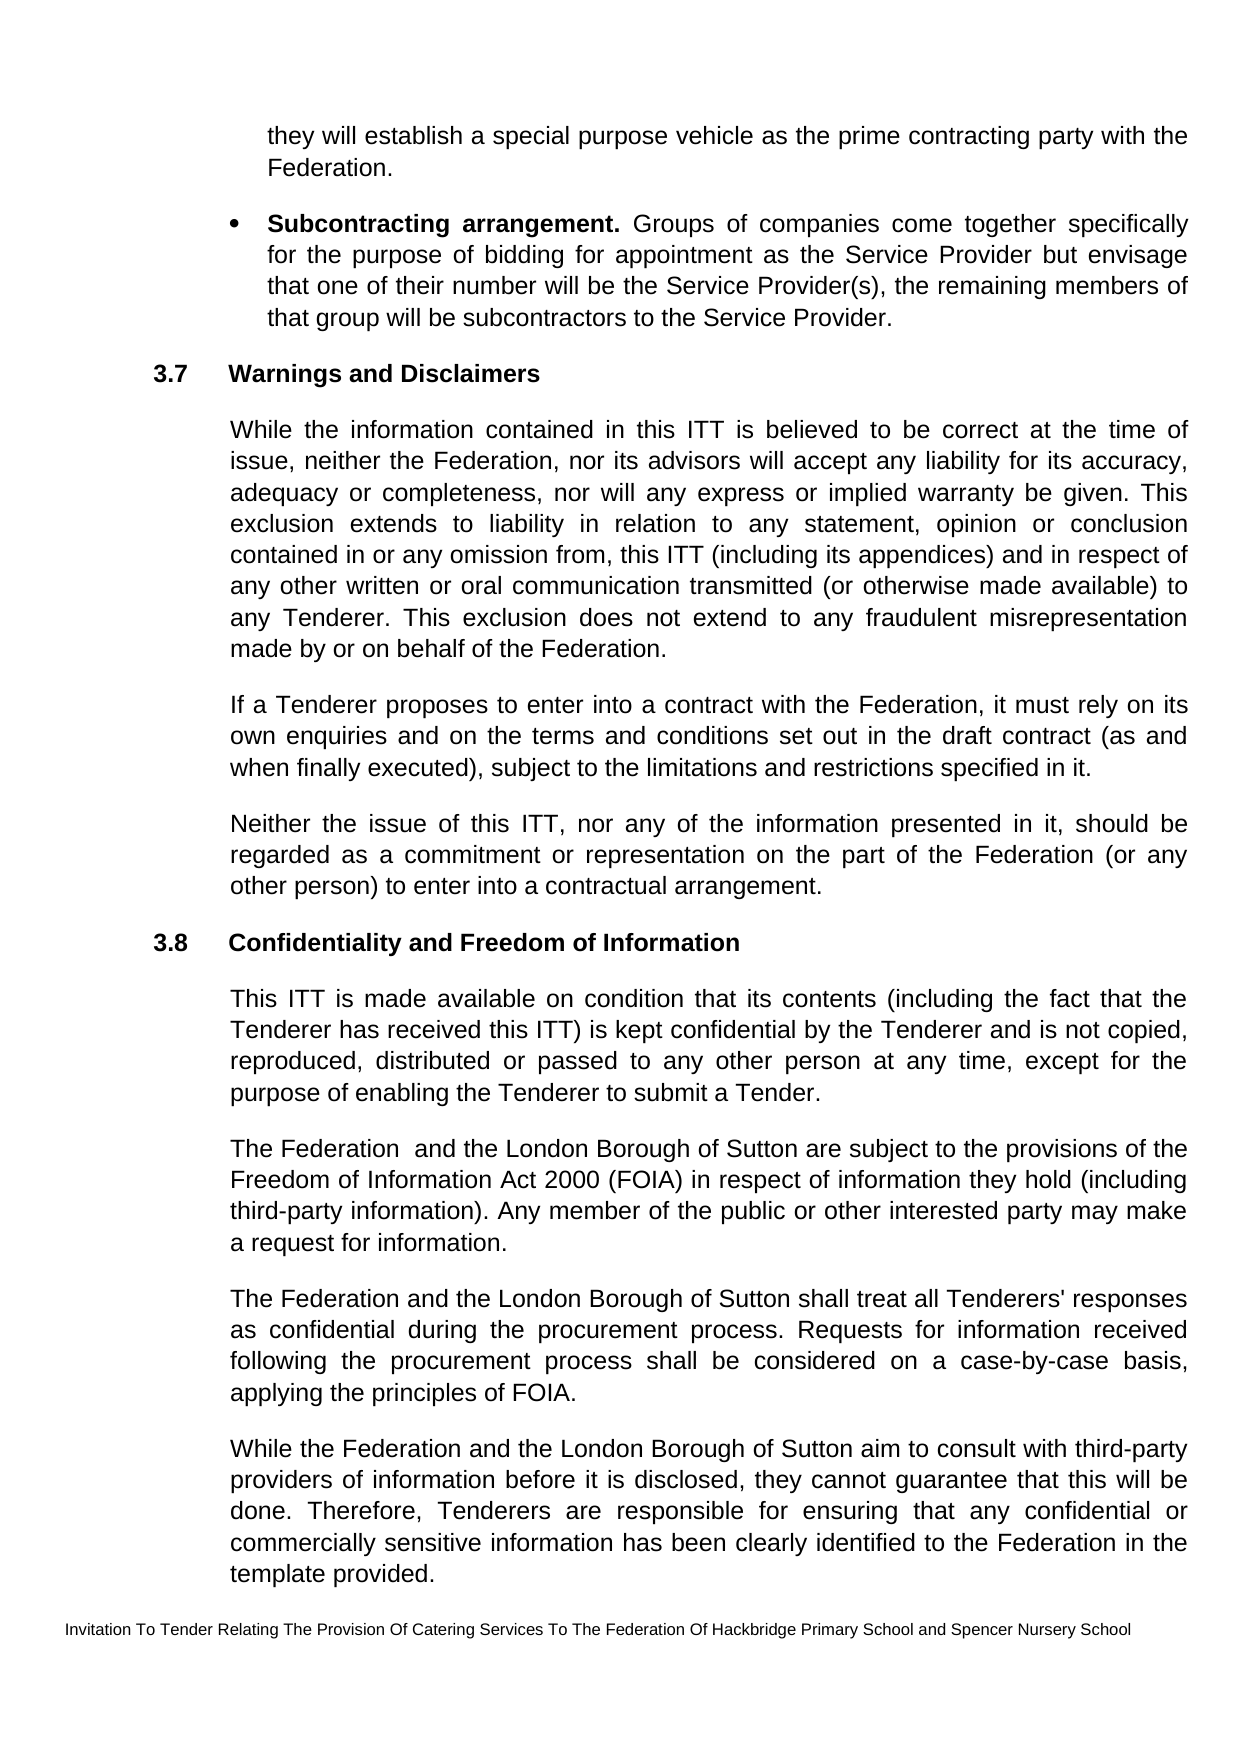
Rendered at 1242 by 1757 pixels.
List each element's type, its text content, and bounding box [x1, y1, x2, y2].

text This ITT is made available on condition that its contents (including the fact that the Tenderer has received this ITT) is kept confidential by the Tenderer and is not copied, reproduced, distributed or passed to any other person at any time, except for the purpose of enabling the Tenderer to submit a Tender. [230, 981, 1189, 1106]
text The Federation and the London Borough of Sutton are subject to the provisions of the Freedom of Information Act 2000 (FOIA) in respect of information they hold (including third-party information). Any member of the public or other interested party may make a request for information. [230, 1131, 1189, 1256]
subtitle Warnings and Disclaimers [153, 356, 1189, 387]
subtitle Confidentiality and Freedom of Information [153, 925, 1189, 956]
text While the information contained in this ITT is believed to be correct at the time of issue, neither the Federation, nor its advisors will accept any liability for its accuracy, adequacy or completeness, nor will any express or implied warranty be given. This exclusion extends to liability in relation to any statement, opinion or conclusion contained in or any omission from, this ITT (including its appendices) and in respect of any other written or oral communication transmitted (or otherwise made available) to any Tenderer. This exclusion does not extend to any fraudulent misrepresentation made by or on behalf of the Federation. [230, 412, 1189, 662]
text Neither the issue of this ITT, nor any of the information presented in it, should be regarded as a commitment or representation on the part of the Federation (or any other person) to enter into a contractual arrangement. [230, 806, 1189, 900]
text The Federation and the London Borough of Sutton shall treat all Tenderers' responses as confidential during the procurement process. Requests for information received following the procurement process shall be considered on a case-by-case basis, applying the principles of FOIA. [230, 1281, 1189, 1406]
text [230, 119, 1189, 181]
text While the Federation and the London Borough of Sutton aim to consult with third-party providers of information before it is disclosed, they cannot guarantee that this will be done. Therefore, Tenderers are responsible for ensuring that any confidential or commercially sensitive information has been clearly identified to the Federation in the template provided. [230, 1431, 1189, 1587]
text Subcontracting arrangement. Groups of companies come together specifically for the purpose of bidding for appointment as the Service Provider but envisage that one of their number will be the Service Provider(s), the remaining members of that group will be subcontractors to the Service Provider. [230, 206, 1189, 331]
text If a Tenderer proposes to enter into a contract with the Federation, it must rely on its own enquiries and on the terms and conditions set out in the draft contract (as and when finally executed), subject to the limitations and restrictions specified in it. [230, 687, 1189, 781]
